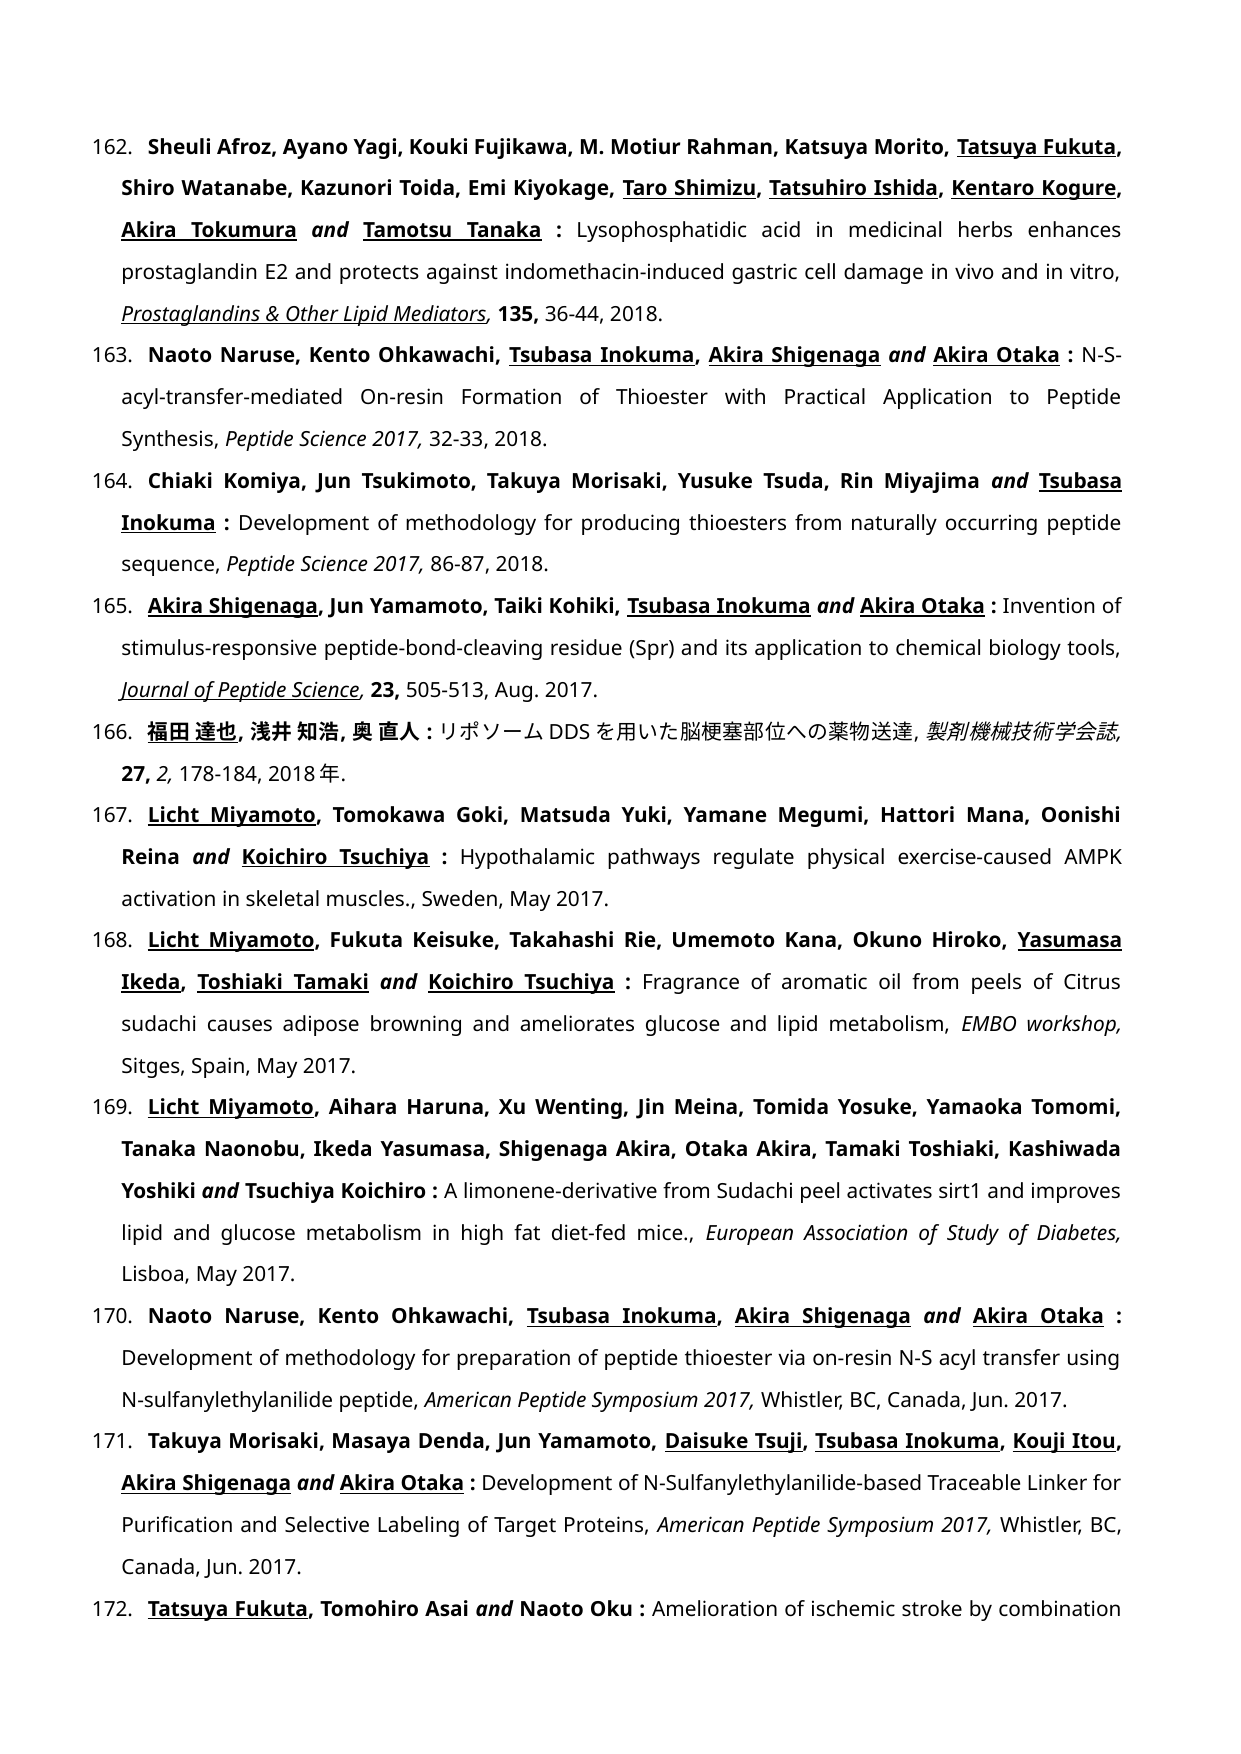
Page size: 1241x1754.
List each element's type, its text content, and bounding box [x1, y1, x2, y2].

list Licht Miyamoto, Aihara Haruna, Xu Wenting, Jin Meina, Tomida Yosuke, Yamaoka Tomomi, Tanaka Naonobu, Ikeda Yasumasa, Shigenaga Akira, Otaka Akira, Tamaki Toshiaki, Kashiwada Yoshiki and Tsuchiya Koichiro : A limonene-derivative from Sudachi peel activates sirt1 and improves lipid and glucose metabolism in high fat diet-fed mice., European Association of Study of Diabetes, Lisboa, May 2017. [92, 1086, 1122, 1295]
list Licht Miyamoto, Tomokawa Goki, Matsuda Yuki, Yamane Megumi, Hattori Mana, Oonishi Reina and Koichiro Tsuchiya : Hypothalamic pathways regulate physical exercise-caused AMPK activation in skeletal muscles., Sweden, May 2017. [92, 793, 1122, 919]
list Chiaki Komiya, Jun Tsukimoto, Takuya Morisaki, Yusuke Tsuda, Rin Miyajima and Tsubasa Inokuma : Development of methodology for producing thioesters from naturally occurring peptide sequence, Peptide Science 2017, 86-87, 2018. [92, 459, 1122, 584]
list Naoto Naruse, Kento Ohkawachi, Tsubasa Inokuma, Akira Shigenaga and Akira Otaka : Development of methodology for preparation of peptide thioester via on-resin N-S acyl transfer using N-sulfanylethylanilide peptide, American Peptide Symposium 2017, Whistler, BC, Canada, Jun. 2017. [92, 1295, 1122, 1420]
list Licht Miyamoto, Fukuta Keisuke, Takahashi Rie, Umemoto Kana, Okuno Hiroko, Yasumasa Ikeda, Toshiaki Tamaki and Koichiro Tsuchiya : Fragrance of aromatic oil from peels of Citrus sudachi causes adipose browning and ameliorates glucose and lipid metabolism, EMBO workshop, Sitges, Spain, May 2017. [92, 919, 1122, 1086]
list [92, 1587, 1122, 1629]
list 福田 達也, 浅井 知浩, 奥 直人 : リポソームDDSを用いた脳梗塞部位への薬物送達, 製剤機械技術学会誌, 27, 2, 178-184, 2018年. [92, 710, 1122, 793]
list Takuya Morisaki, Masaya Denda, Jun Yamamoto, Daisuke Tsuji, Tsubasa Inokuma, Kouji Itou, Akira Shigenaga and Akira Otaka : Development of N-Sulfanylethylanilide-based Traceable Linker for Purification and Selective Labeling of Target Proteins, American Peptide Symposium 2017, Whistler, BC, Canada, Jun. 2017. [92, 1420, 1122, 1587]
list Akira Shigenaga, Jun Yamamoto, Taiki Kohiki, Tsubasa Inokuma and Akira Otaka : Invention of stimulus-responsive peptide-bond-cleaving residue (Spr) and its application to chemical biology tools, Journal of Peptide Science, 23, 505-513, Aug. 2017. [92, 584, 1122, 710]
list Sheuli Afroz, Ayano Yagi, Kouki Fujikawa, M. Motiur Rahman, Katsuya Morito, Tatsuya Fukuta, Shiro Watanabe, Kazunori Toida, Emi Kiyokage, Taro Shimizu, Tatsuhiro Ishida, Kentaro Kogure, Akira Tokumura and Tamotsu Tanaka : Lysophosphatidic acid in medicinal herbs enhances prostaglandin E2 and protects against indomethacin-induced gastric cell damage in vivo and in vitro, Prostaglandins & Other Lipid Mediators, 135, 36-44, 2018. [92, 125, 1122, 334]
list Naoto Naruse, Kento Ohkawachi, Tsubasa Inokuma, Akira Shigenaga and Akira Otaka : N-S-acyl-transfer-mediated On-resin Formation of Thioester with Practical Application to Peptide Synthesis, Peptide Science 2017, 32-33, 2018. [92, 334, 1122, 459]
